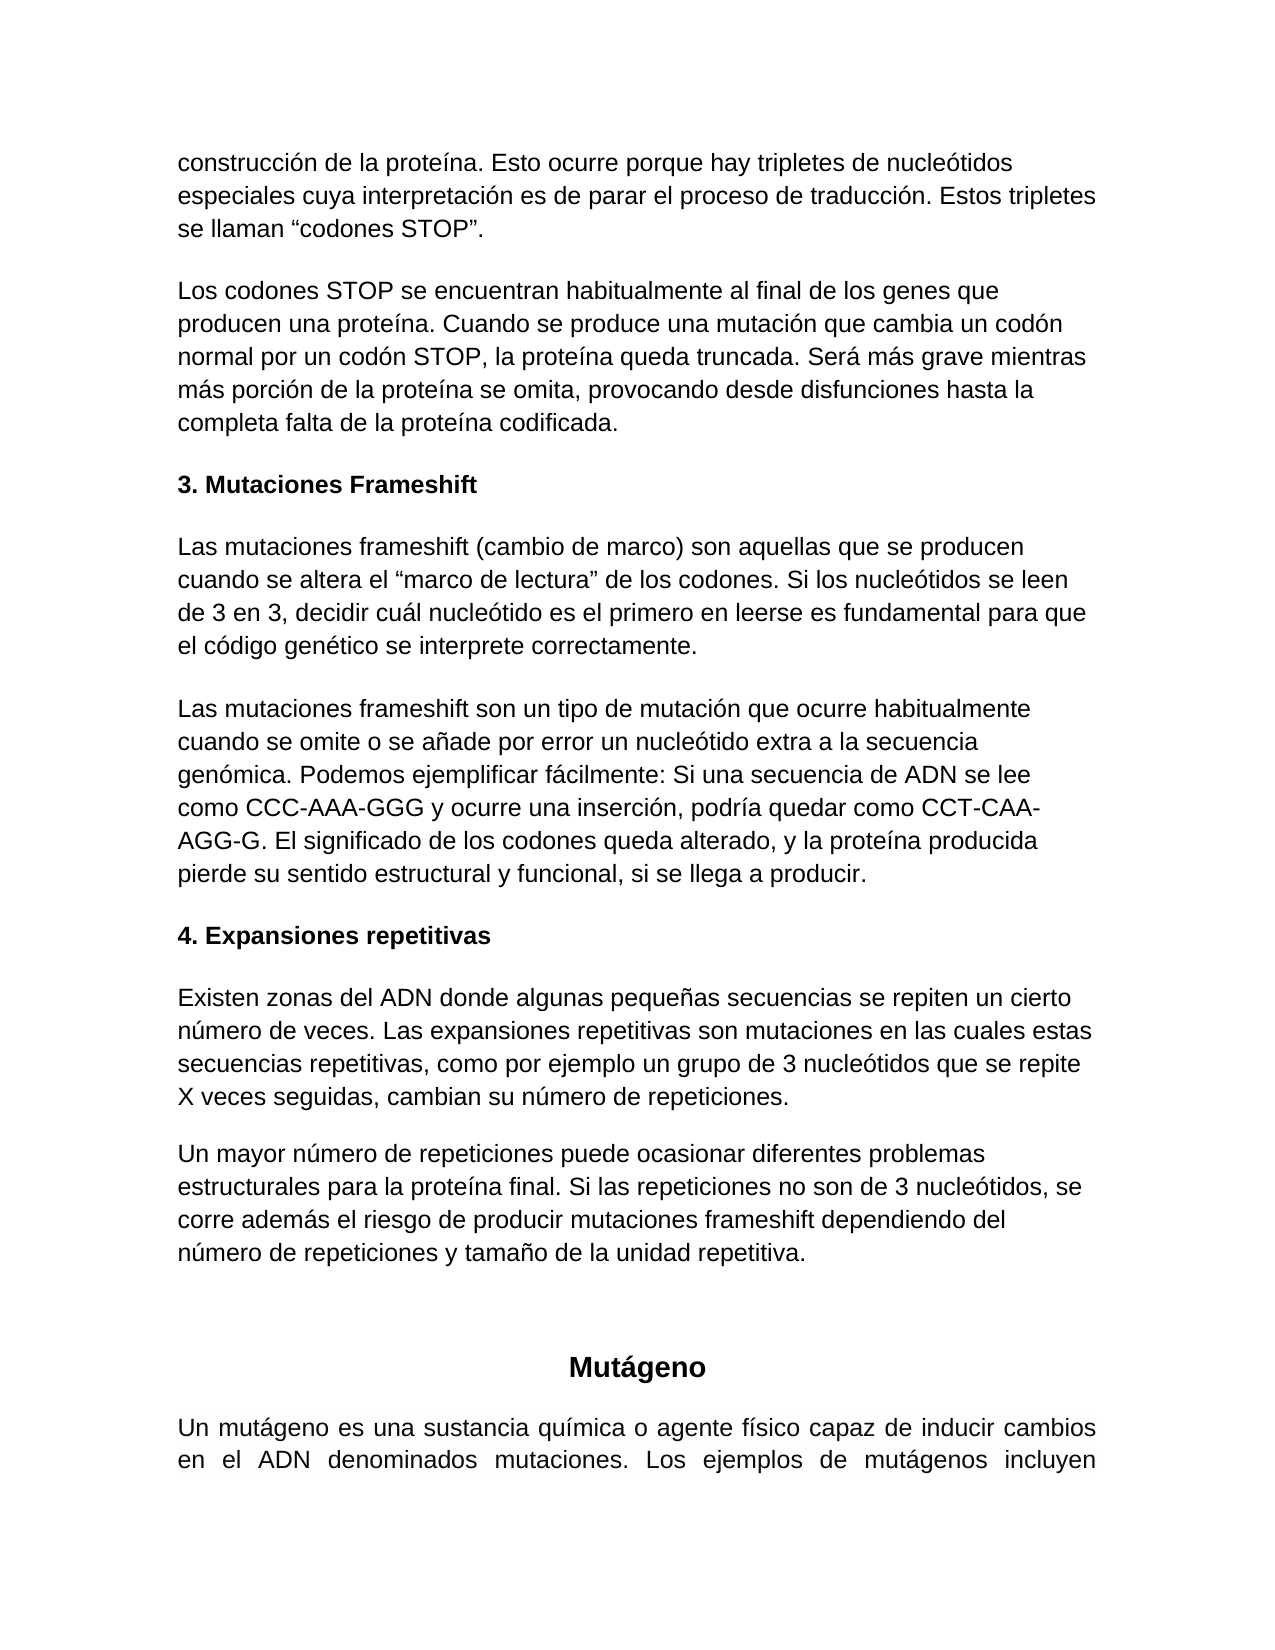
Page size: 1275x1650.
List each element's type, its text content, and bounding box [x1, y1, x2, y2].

text Los codones STOP se encuentran habitualmente al final de los genes que producen una proteína. Cuando se produce una mutación que cambia un codón normal por un codón STOP, la proteína queda truncada. Será más grave mientras más porción de la proteína se omita, provocando desde disfunciones hasta la completa falta de la proteína codificada. [177, 276, 1098, 437]
text Las mutaciones frameshift son un tipo de mutación que ocurre habitualmente cuando se omite o se añade por error un nucleótido extra a la secuencia genómica. Podemos ejemplificar fácilmente: Si una secuencia de ADN se lee como CCC-AAA-GGG y ocurre una inserción, podría quedar como CCT-CAA-AGG-G. El significado de los codones queda alterado, y la proteína producida pierde su sentido estructural y funcional, si se llega a producir. [177, 693, 1098, 887]
text Mutágeno [177, 1351, 1098, 1384]
text Las mutaciones frameshift (cambio de marco) son aquellas que se producen cuando se altera el “marco de lectura” de los codones. Si los nucleótidos se leen de 3 en 3, decidir cuál nucleótido es el primero en leerse es fundamental para que el código genético se interprete correctamente. [177, 532, 1098, 660]
text 3. Mutaciones Frameshift [177, 470, 1098, 499]
text 4. Expansiones repetitivas [177, 921, 1098, 949]
text Un mayor número de repeticiones puede ocasionar diferentes problemas estructurales para la proteína final. Si las repeticiones no son de 3 nucleótidos, se corre además el riesgo de producir mutaciones frameshift dependiendo del número de repeticiones y tamaño de la unidad repetitiva. [177, 1138, 1098, 1266]
text Existen zonas del ADN donde algunas pequeñas secuencias se repiten un cierto número de veces. Las expansiones repetitivas son mutaciones en las cuales estas secuencias repetitivas, como por ejemplo un grupo de 3 nucleótidos que se repite X veces seguidas, cambian su número de repeticiones. [177, 983, 1098, 1111]
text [177, 148, 1098, 242]
